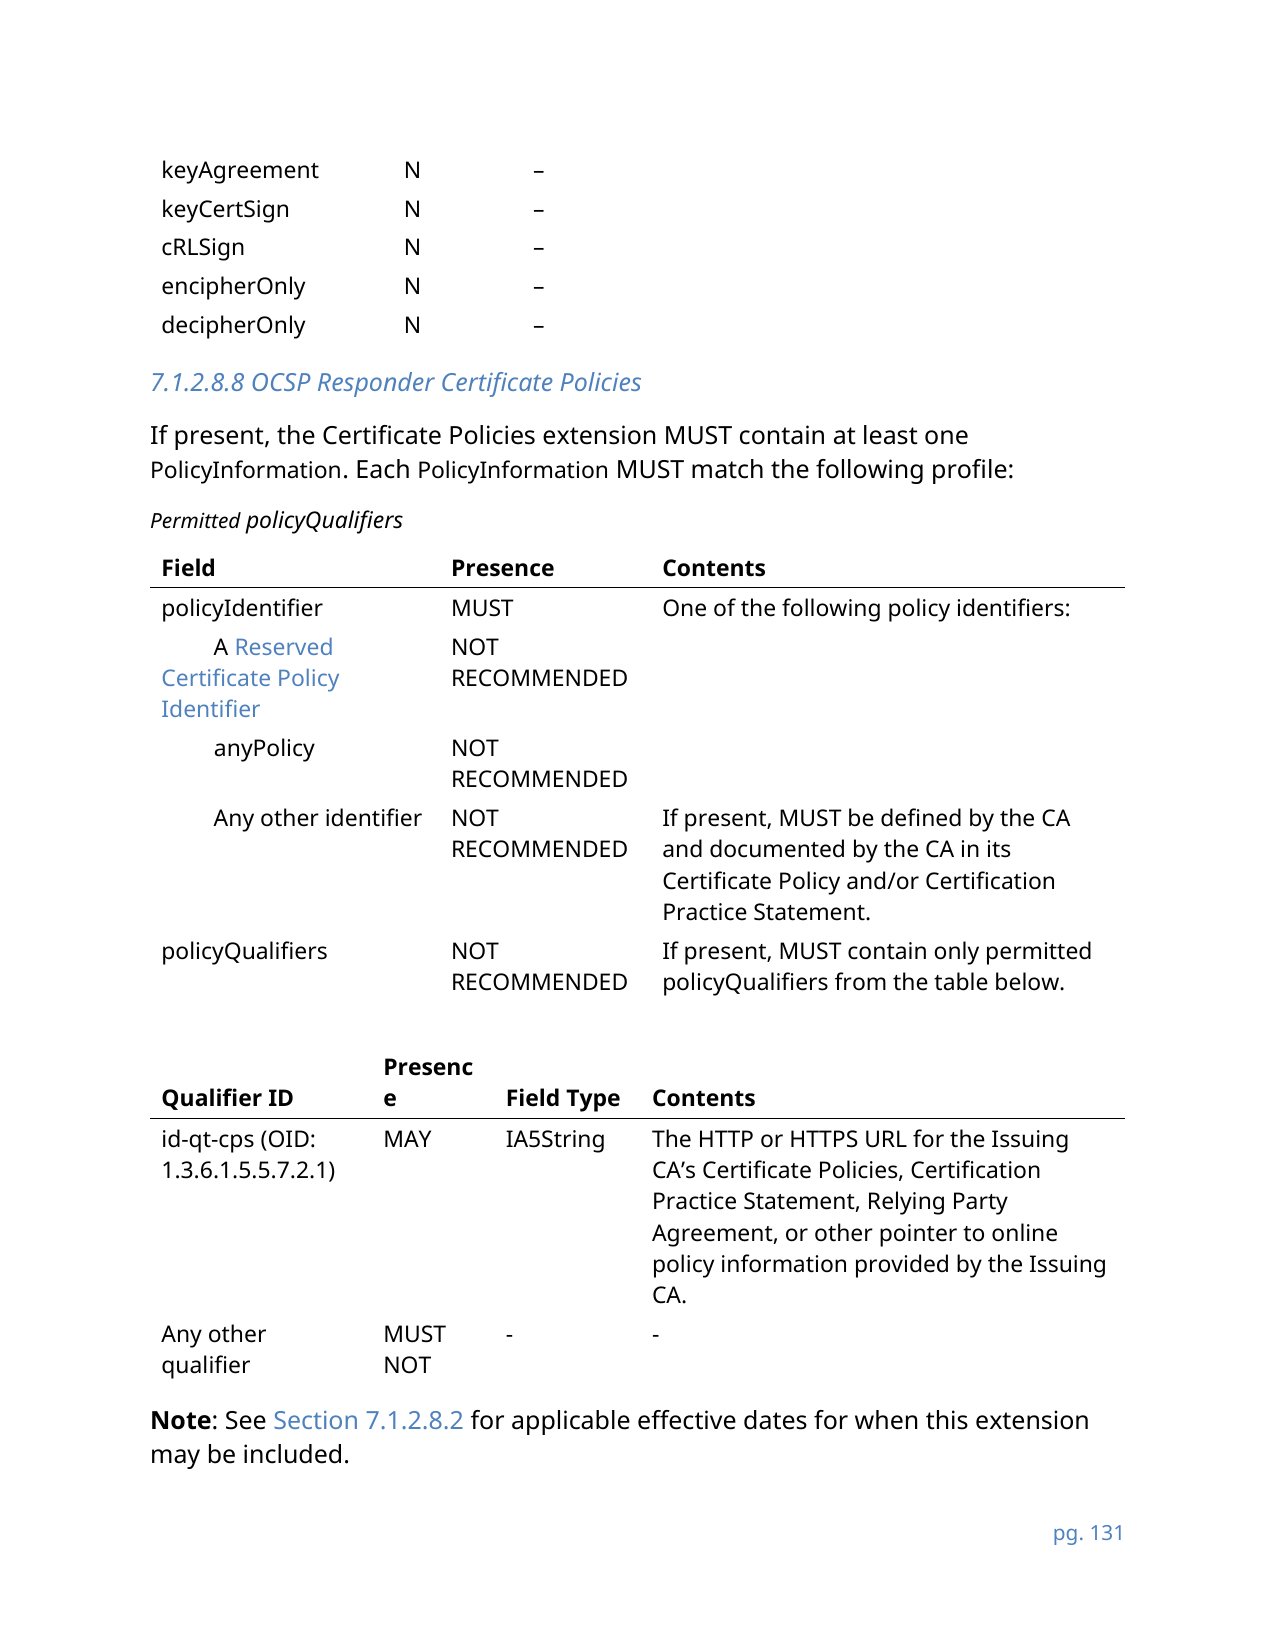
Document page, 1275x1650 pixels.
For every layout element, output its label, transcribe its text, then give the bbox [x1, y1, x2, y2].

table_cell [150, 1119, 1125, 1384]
text Note: See Section 7.1.2.8.2 for applicable effective dates for when this extension may be included. [150, 1403, 1125, 1471]
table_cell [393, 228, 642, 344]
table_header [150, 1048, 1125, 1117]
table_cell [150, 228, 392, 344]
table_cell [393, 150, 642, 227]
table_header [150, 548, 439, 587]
text Permitted policyQualifiers [150, 504, 1125, 536]
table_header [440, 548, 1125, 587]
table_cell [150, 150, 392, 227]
subtitle 7.1.2.8.8 OCSP Responder Certificate Policies [150, 364, 1125, 399]
text If present, the Certificate Policies extension MUST contain at least one PolicyInformation. Each PolicyInformation MUST match the following profile: [150, 417, 1125, 486]
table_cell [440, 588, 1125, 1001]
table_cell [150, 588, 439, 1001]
